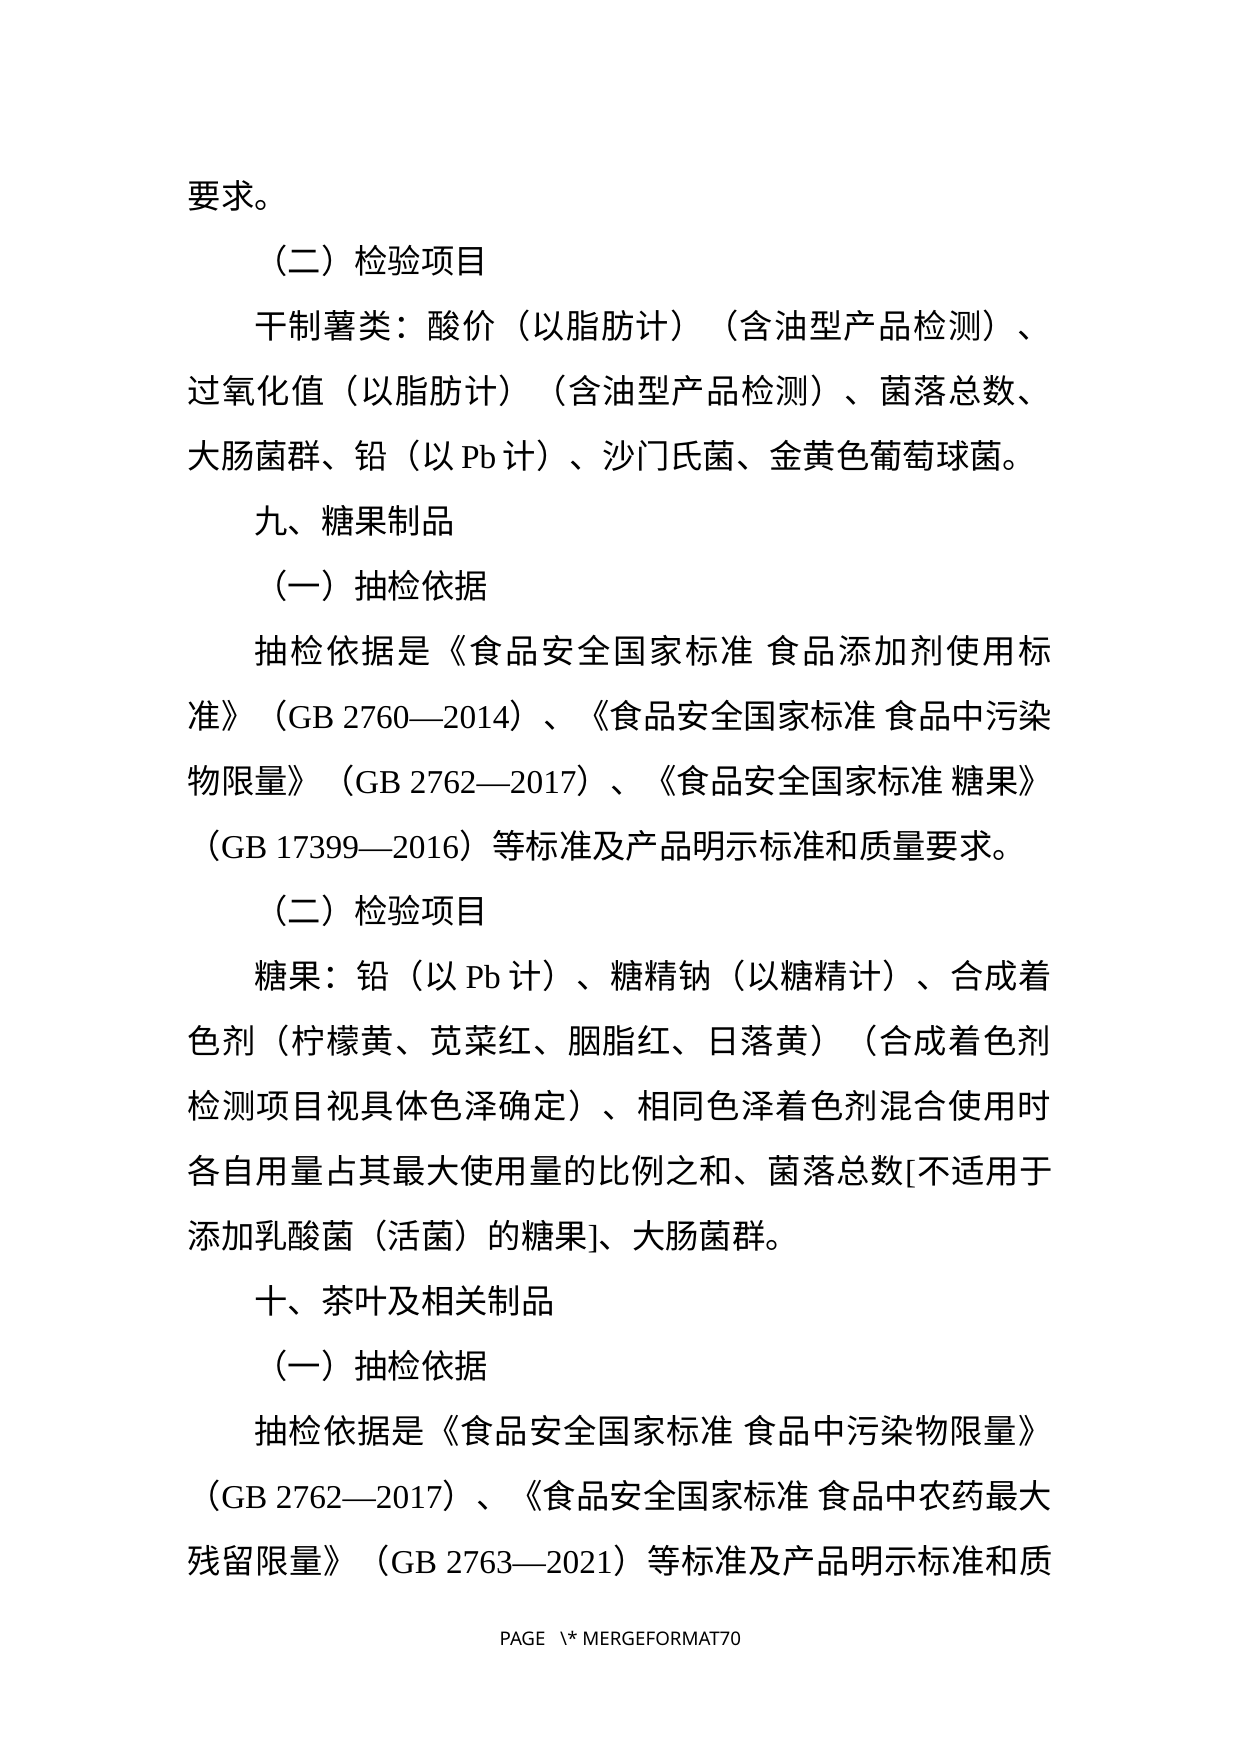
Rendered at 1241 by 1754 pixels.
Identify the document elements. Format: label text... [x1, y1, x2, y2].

text 干制薯类：酸价（以脂肪计）（含油型产品检测）、过氧化值（以脂肪计）（含油型产品检测）、菌落总数、大肠菌群、铅（以Pb计）、沙门氏菌、金黄色葡萄球菌。 [187, 292, 1053, 487]
text （一）抽检依据 [187, 552, 1053, 617]
text 糖果：铅（以Pb计）、糖精钠（以糖精计）、合成着色剂（柠檬黄、苋菜红、胭脂红、日落黄）（合成着色剂检测项目视具体色泽确定）、相同色泽着色剂混合使用时各自用量占其最大使用量的比例之和、菌落总数[不适用于添加乳酸菌（活菌）的糖果]、大肠菌群。 [187, 942, 1053, 1267]
text 抽检依据是《食品安全国家标准 食品添加剂使用标准》（GB 2760—2014）、《食品安全国家标准 食品中污染物限量》（GB 2762—2017）、《食品安全国家标准 糖果》（GB 17399—2016）等标准及产品明示标准和质量要求。 [187, 617, 1053, 877]
text （二）检验项目 [187, 227, 1053, 292]
text （一）抽检依据 [187, 1332, 1053, 1397]
text （二）检验项目 [187, 877, 1053, 942]
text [187, 1397, 1053, 1592]
text 九、糖果制品 [187, 487, 1053, 552]
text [187, 162, 1053, 227]
text 十、茶叶及相关制品 [187, 1267, 1053, 1332]
